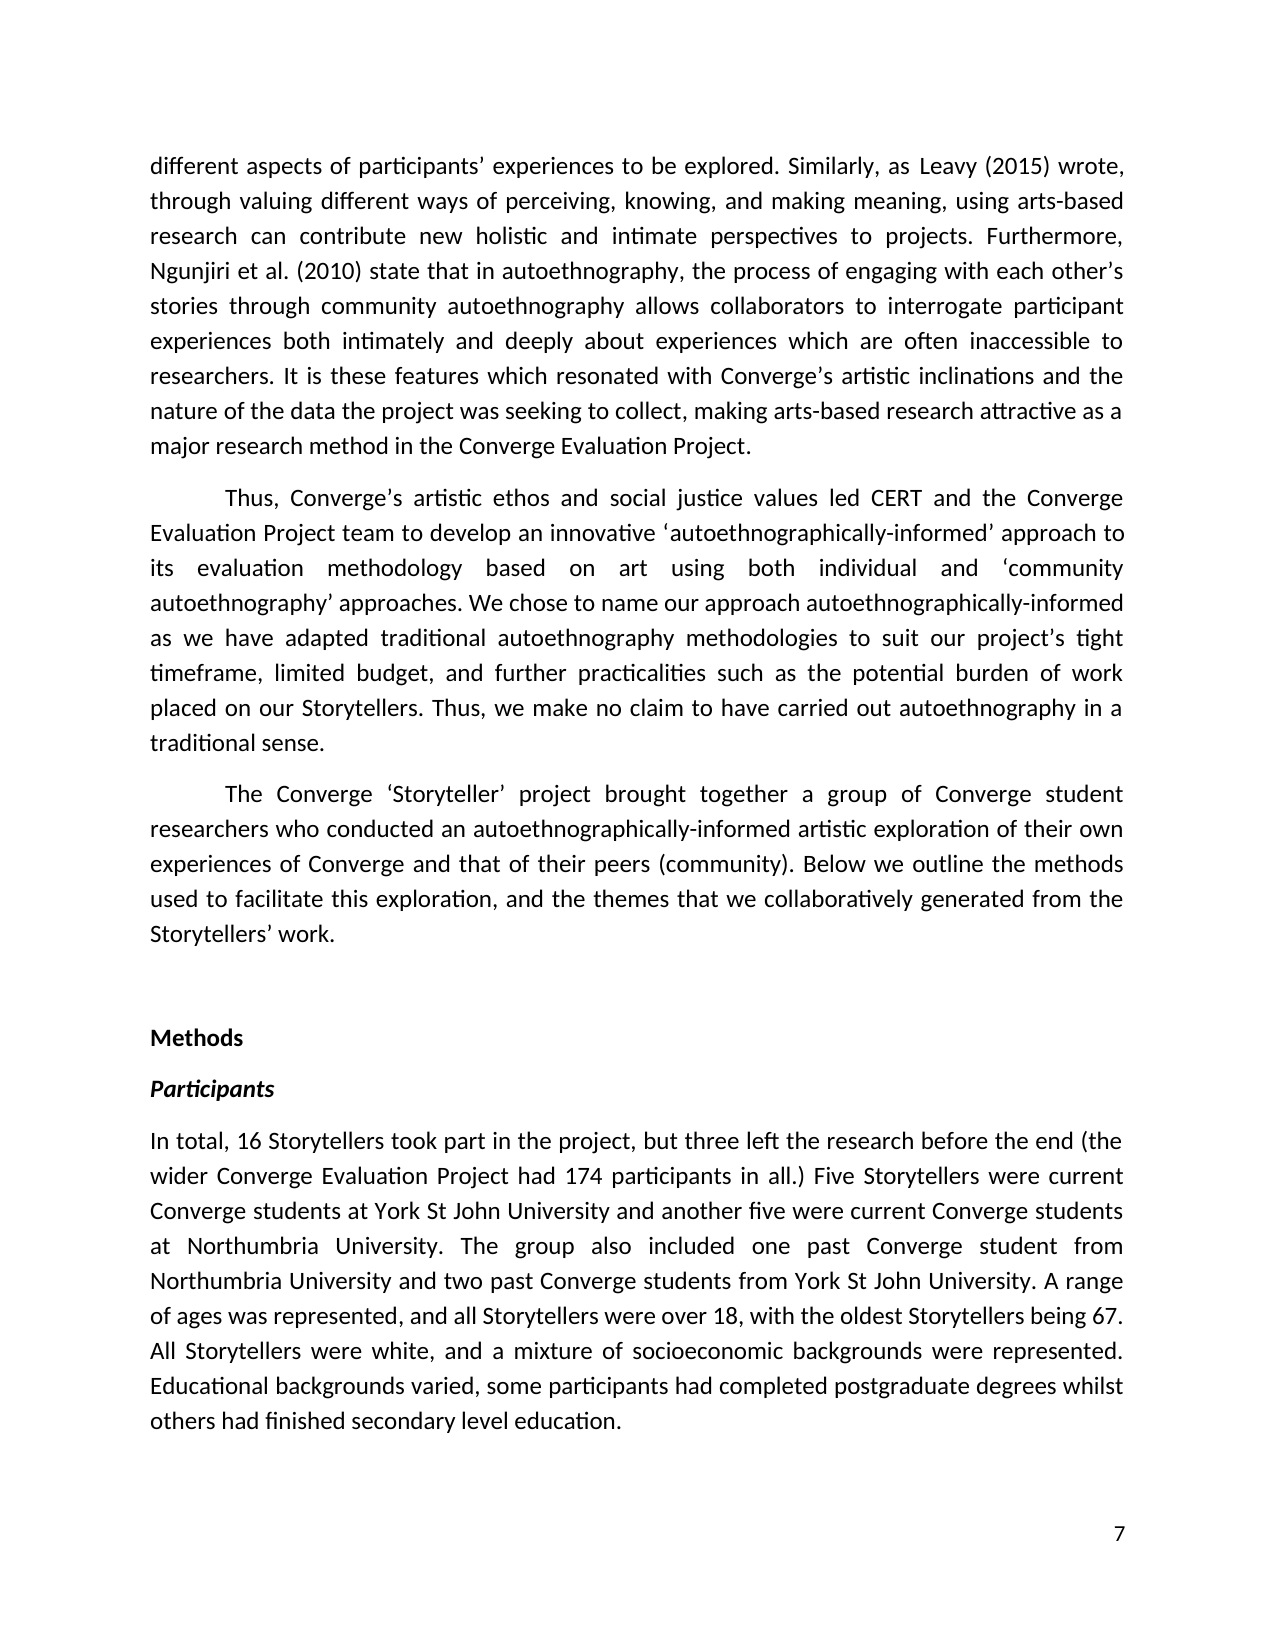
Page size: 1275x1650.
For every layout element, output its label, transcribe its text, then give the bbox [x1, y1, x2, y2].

text Thus, Converge’s artistic ethos and social justice values led CERT and the Converge Evaluation Project team to develop an innovative ‘autoethnographically-informed’ approach to its evaluation methodology based on art using both individual and ‘community autoethnography’ approaches. We chose to name our approach autoethnographically-informed as we have adapted traditional autoethnography methodologies to suit our project’s tight timeframe, limited budget, and further practicalities such as the potential burden of work placed on our Storytellers. Thus, we make no claim to have carried out autoethnography in a traditional sense. [150, 482, 1125, 757]
text Participants [150, 1073, 1125, 1104]
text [150, 150, 1125, 461]
text The Converge ‘Storyteller’ project brought together a group of Converge student researchers who conducted an autoethnographically-informed artistic exploration of their own experiences of Converge and that of their peers (community). Below we outline the methods used to facilitate this exploration, and the themes that we collaboratively generated from the Storytellers’ work. [150, 778, 1125, 949]
text In total, 16 Storytellers took part in the project, but three left the research before the end (the wider Converge Evaluation Project had 174 participants in all.) Five Storytellers were current Converge students at York St John University and another five were current Converge students at Northumbria University. The group also included one past Converge student from Northumbria University and two past Converge students from York St John University. A range of ages was represented, and all Storytellers were over 18, with the oldest Storytellers being 67. All Storytellers were white, and a mixture of socioeconomic backgrounds were represented. Educational backgrounds varied, some participants had completed postgraduate degrees whilst others had finished secondary level education. [150, 1125, 1125, 1436]
text Methods [150, 1022, 1125, 1052]
